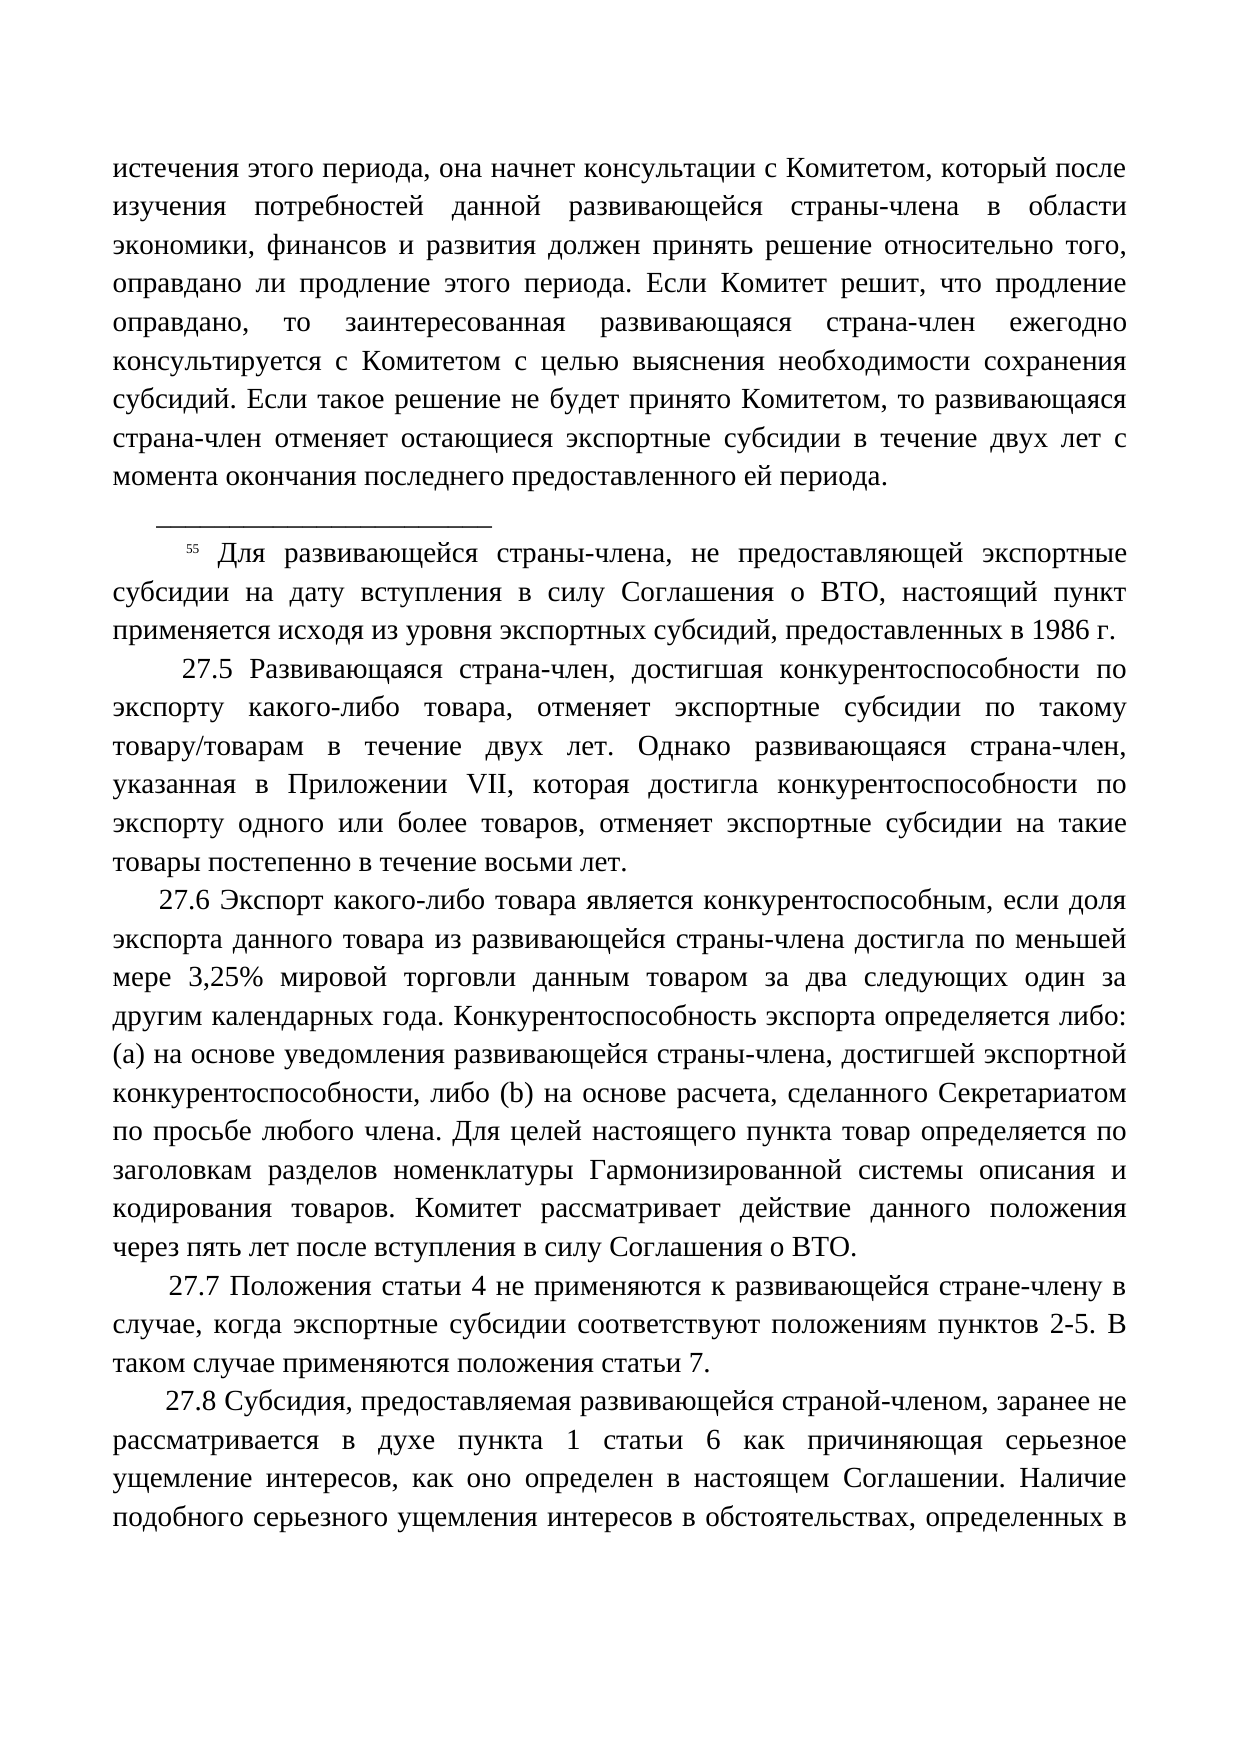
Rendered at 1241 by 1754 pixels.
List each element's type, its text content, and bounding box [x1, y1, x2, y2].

text 27.7 Положения статьи 4 не применяются к развивающейся стране-члену в случае, когда экспортные субсидии соответствуют положениям пунктов 2-5. В таком случае применяются положения статьи 7. [112, 1268, 1128, 1378]
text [112, 1383, 1128, 1532]
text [112, 150, 1128, 492]
text 27.5 Развивающаяся страна-член, достигшая конкурентоспособности по экспорту какого-либо товара, отменяет экспортные субсидии по такому товару/товарам в течение двух лет. Однако развивающаяся страна-член, указанная в Приложении VII, которая достигла конкурентоспособности по экспорту одного или более товаров, отменяет экспортные субсидии на такие товары постепенно в течение восьми лет. [112, 651, 1128, 877]
text 55 Для развивающейся страны-члена, не предоставляющей экспортные субсидии на дату вступления в силу Соглашения о ВТО, настоящий пункт применяется исходя из уровня экспортных субсидий, предоставленных в 1986 г. [112, 535, 1128, 646]
text 27.6 Экспорт какого-либо товара является конкурентоспособным, если доля экспорта данного товара из развивающейся страны-члена достигла по меньшей мере 3,25% мировой торговли данным товаром за два следующих один за другим календарных года. Конкурентоспособность экспорта определяется либо: (а) на основе уведомления развивающейся страны-члена, достигшей экспортной конкурентоспособности, либо (b) на основе расчета, сделанного Секретариатом по просьбе любого члена. Для целей настоящего пункта товар определяется по заголовкам разделов номенклатуры Гармонизированной системы описания и кодирования товаров. Комитет рассматривает действие данного положения через пять лет после вступления в силу Соглашения о ВТО. [112, 882, 1128, 1263]
text _______________________ [112, 497, 1128, 530]
